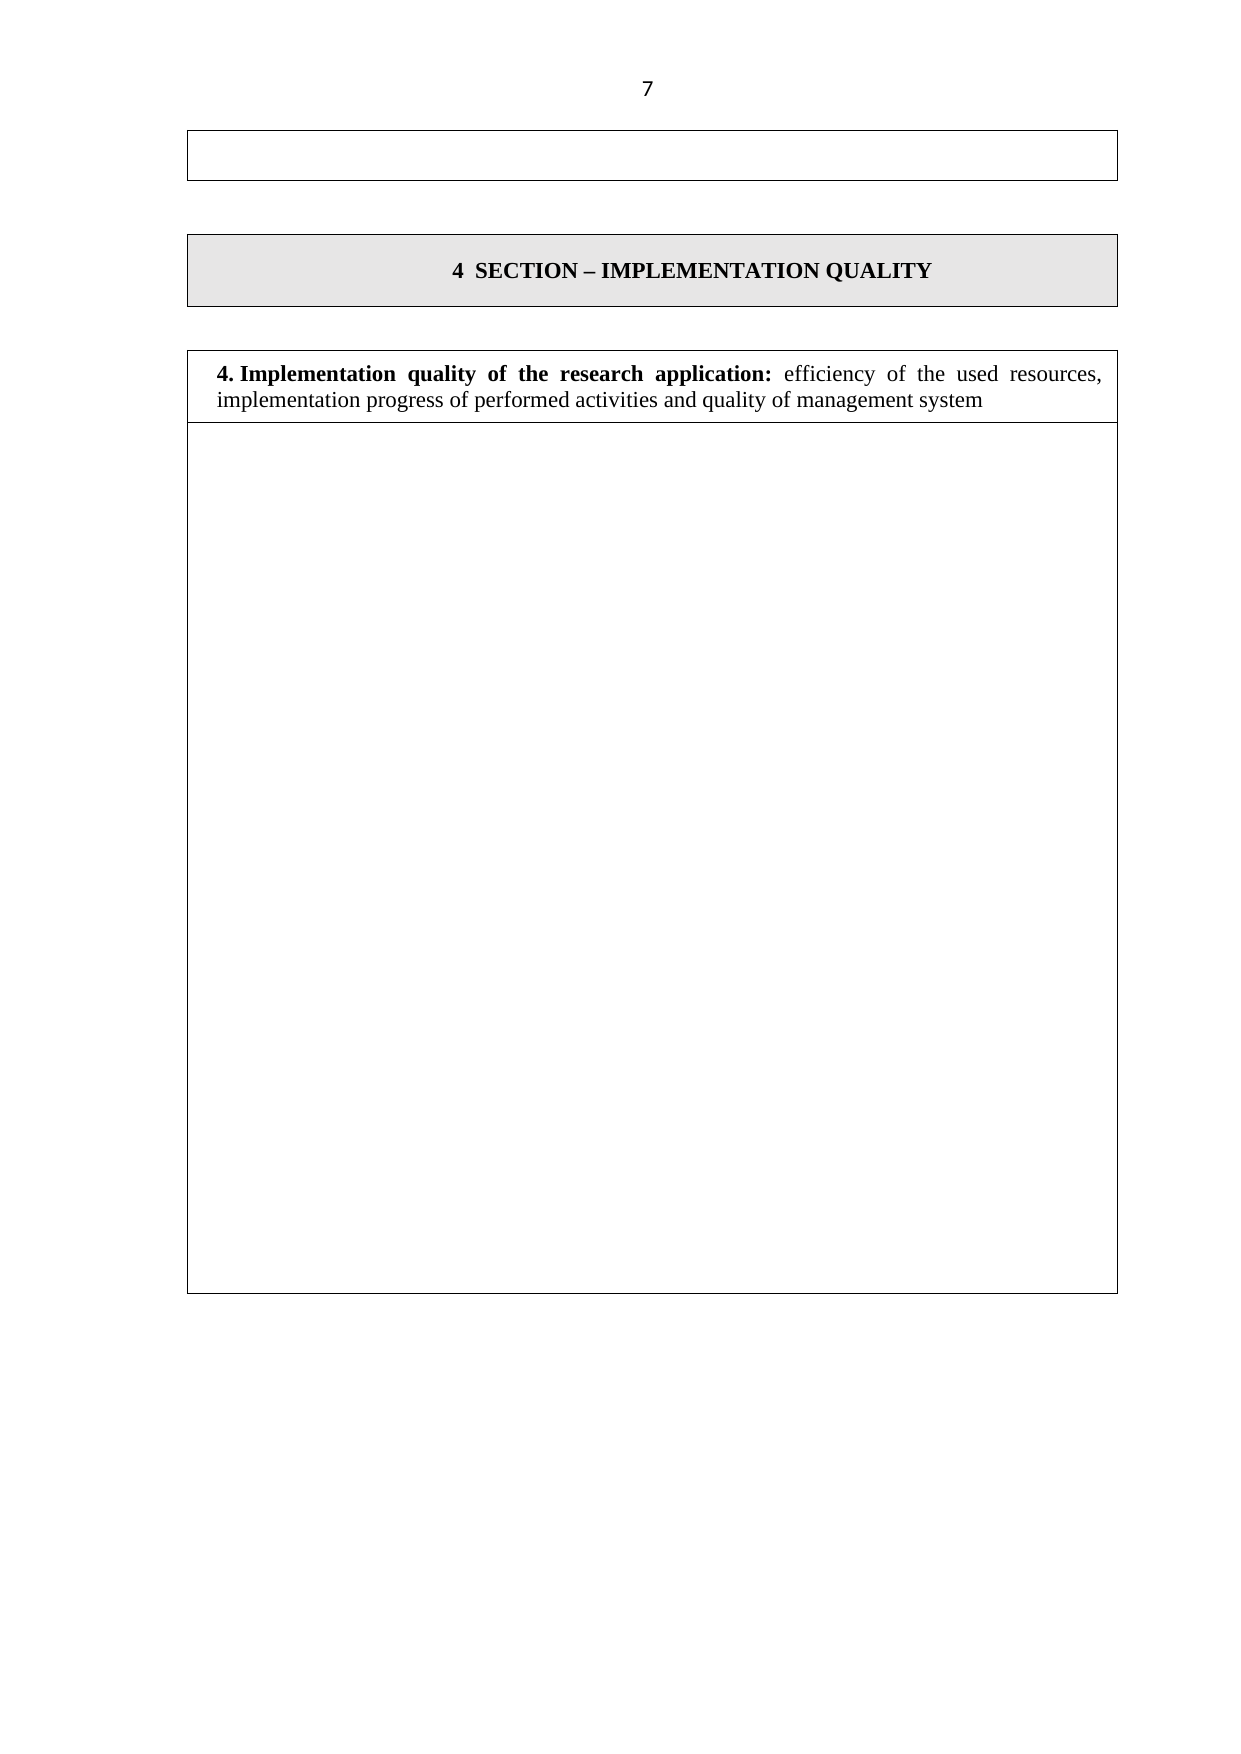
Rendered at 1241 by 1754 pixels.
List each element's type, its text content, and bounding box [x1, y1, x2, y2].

table_header 4 SECTION – IMPLEMENTATION QUALITY [188, 235, 1117, 306]
table_cell [188, 131, 1117, 180]
table_cell [188, 423, 1117, 1293]
table_header 4. Implementation quality of the research application: efficiency of the used resources, implementation progress of performed activities and quality of management system [188, 351, 1117, 422]
